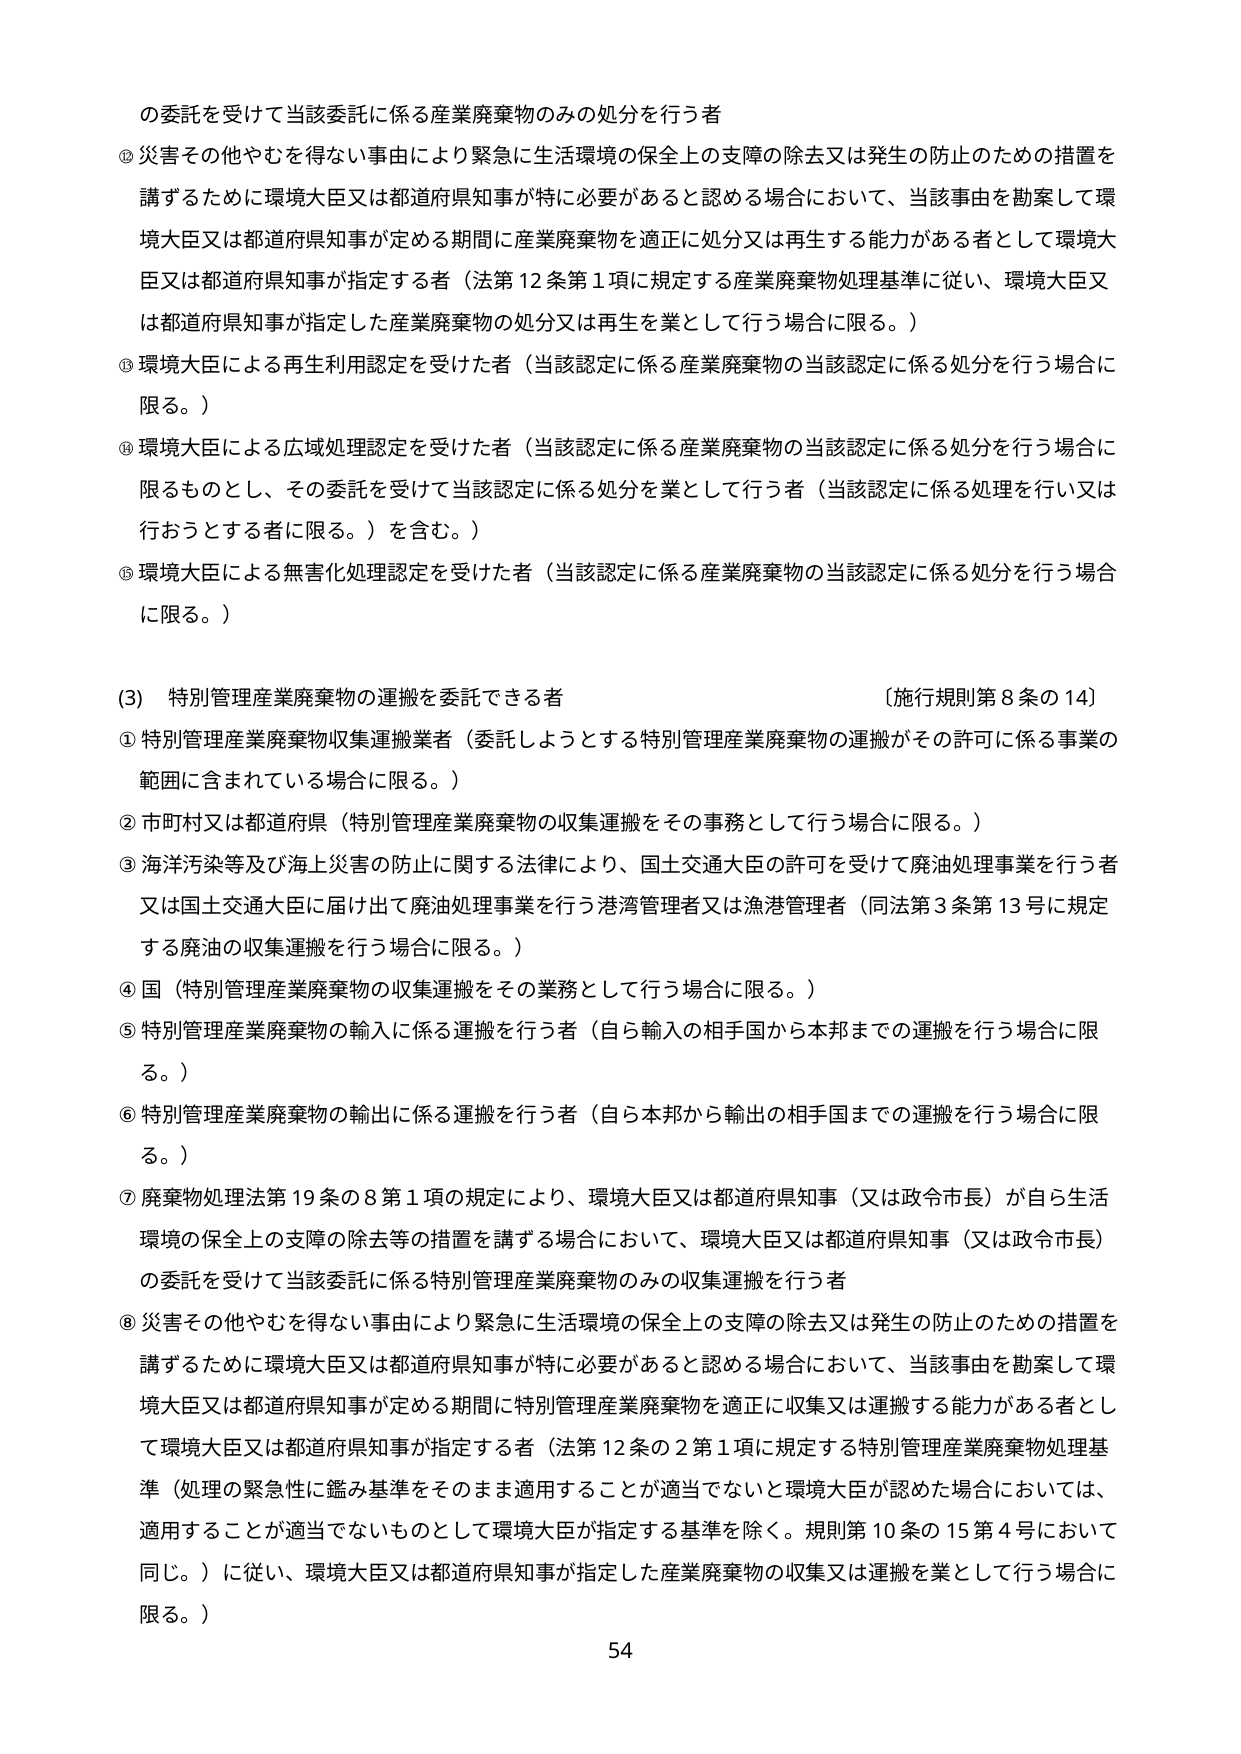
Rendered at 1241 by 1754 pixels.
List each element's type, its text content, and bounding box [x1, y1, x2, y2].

text ④国（特別管理産業廃棄物の収集運搬をその業務として行う場合に限る。） [118, 964, 1122, 1006]
text ⑮環境大臣による無害化処理認定を受けた者（当該認定に係る産業廃棄物の当該認定に係る処分を行う場合に限る。） [118, 547, 1122, 631]
text ⑭環境大臣による広域処理認定を受けた者（当該認定に係る産業廃棄物の当該認定に係る処分を行う場合に限るものとし、その委託を受けて当該認定に係る処分を業として行う者（当該認定に係る処理を行い又は行おうとする者に限る。）を含む。） [118, 422, 1122, 547]
text (3) 特別管理産業廃棄物の運搬を委託できる者 〔施行規則第８条の14〕 [118, 672, 1122, 714]
text ⑤特別管理産業廃棄物の輸入に係る運搬を行う者（自ら輸入の相手国から本邦までの運搬を行う場合に限る。） [118, 1006, 1122, 1089]
text ⑧災害その他やむを得ない事由により緊急に生活環境の保全上の支障の除去又は発生の防止のための措置を講ずるために環境大臣又は都道府県知事が特に必要があると認める場合において、当該事由を勘案して環境大臣又は都道府県知事が定める期間に特別管理産業廃棄物を適正に収集又は運搬する能力がある者として環境大臣又は都道府県知事が指定する者（法第12条の２第１項に規定する特別管理産業廃棄物処理基準（処理の緊急性に鑑み基準をそのまま適用することが適当でないと環境大臣が認めた場合においては、適用することが適当でないものとして環境大臣が指定する基準を除く。規則第10条の15第４号において同じ。）に従い、環境大臣又は都道府県知事が指定した産業廃棄物の収集又は運搬を業として行う場合に限る。） [118, 1297, 1122, 1631]
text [118, 89, 1122, 131]
text ①特別管理産業廃棄物収集運搬業者（委託しようとする特別管理産業廃棄物の運搬がその許可に係る事業の範囲に含まれている場合に限る。） [118, 714, 1122, 797]
text ②市町村又は都道府県（特別管理産業廃棄物の収集運搬をその事務として行う場合に限る。） [118, 797, 1122, 839]
text ③海洋汚染等及び海上災害の防止に関する法律により、国土交通大臣の許可を受けて廃油処理事業を行う者又は国土交通大臣に届け出て廃油処理事業を行う港湾管理者又は漁港管理者（同法第３条第13号に規定する廃油の収集運搬を行う場合に限る。） [118, 839, 1122, 964]
text ⑥特別管理産業廃棄物の輸出に係る運搬を行う者（自ら本邦から輸出の相手国までの運搬を行う場合に限る。） [118, 1089, 1122, 1172]
text ⑦廃棄物処理法第19条の８第１項の規定により、環境大臣又は都道府県知事（又は政令市長）が自ら生活環境の保全上の支障の除去等の措置を講ずる場合において、環境大臣又は都道府県知事（又は政令市長）の委託を受けて当該委託に係る特別管理産業廃棄物のみの収集運搬を行う者 [118, 1172, 1122, 1297]
text ⑬環境大臣による再生利用認定を受けた者（当該認定に係る産業廃棄物の当該認定に係る処分を行う場合に限る。） [118, 339, 1122, 422]
text ⑫災害その他やむを得ない事由により緊急に生活環境の保全上の支障の除去又は発生の防止のための措置を講ずるために環境大臣又は都道府県知事が特に必要があると認める場合において、当該事由を勘案して環境大臣又は都道府県知事が定める期間に産業廃棄物を適正に処分又は再生する能力がある者として環境大臣又は都道府県知事が指定する者（法第12条第１項に規定する産業廃棄物処理基準に従い、環境大臣又は都道府県知事が指定した産業廃棄物の処分又は再生を業として行う場合に限る。） [118, 131, 1122, 339]
